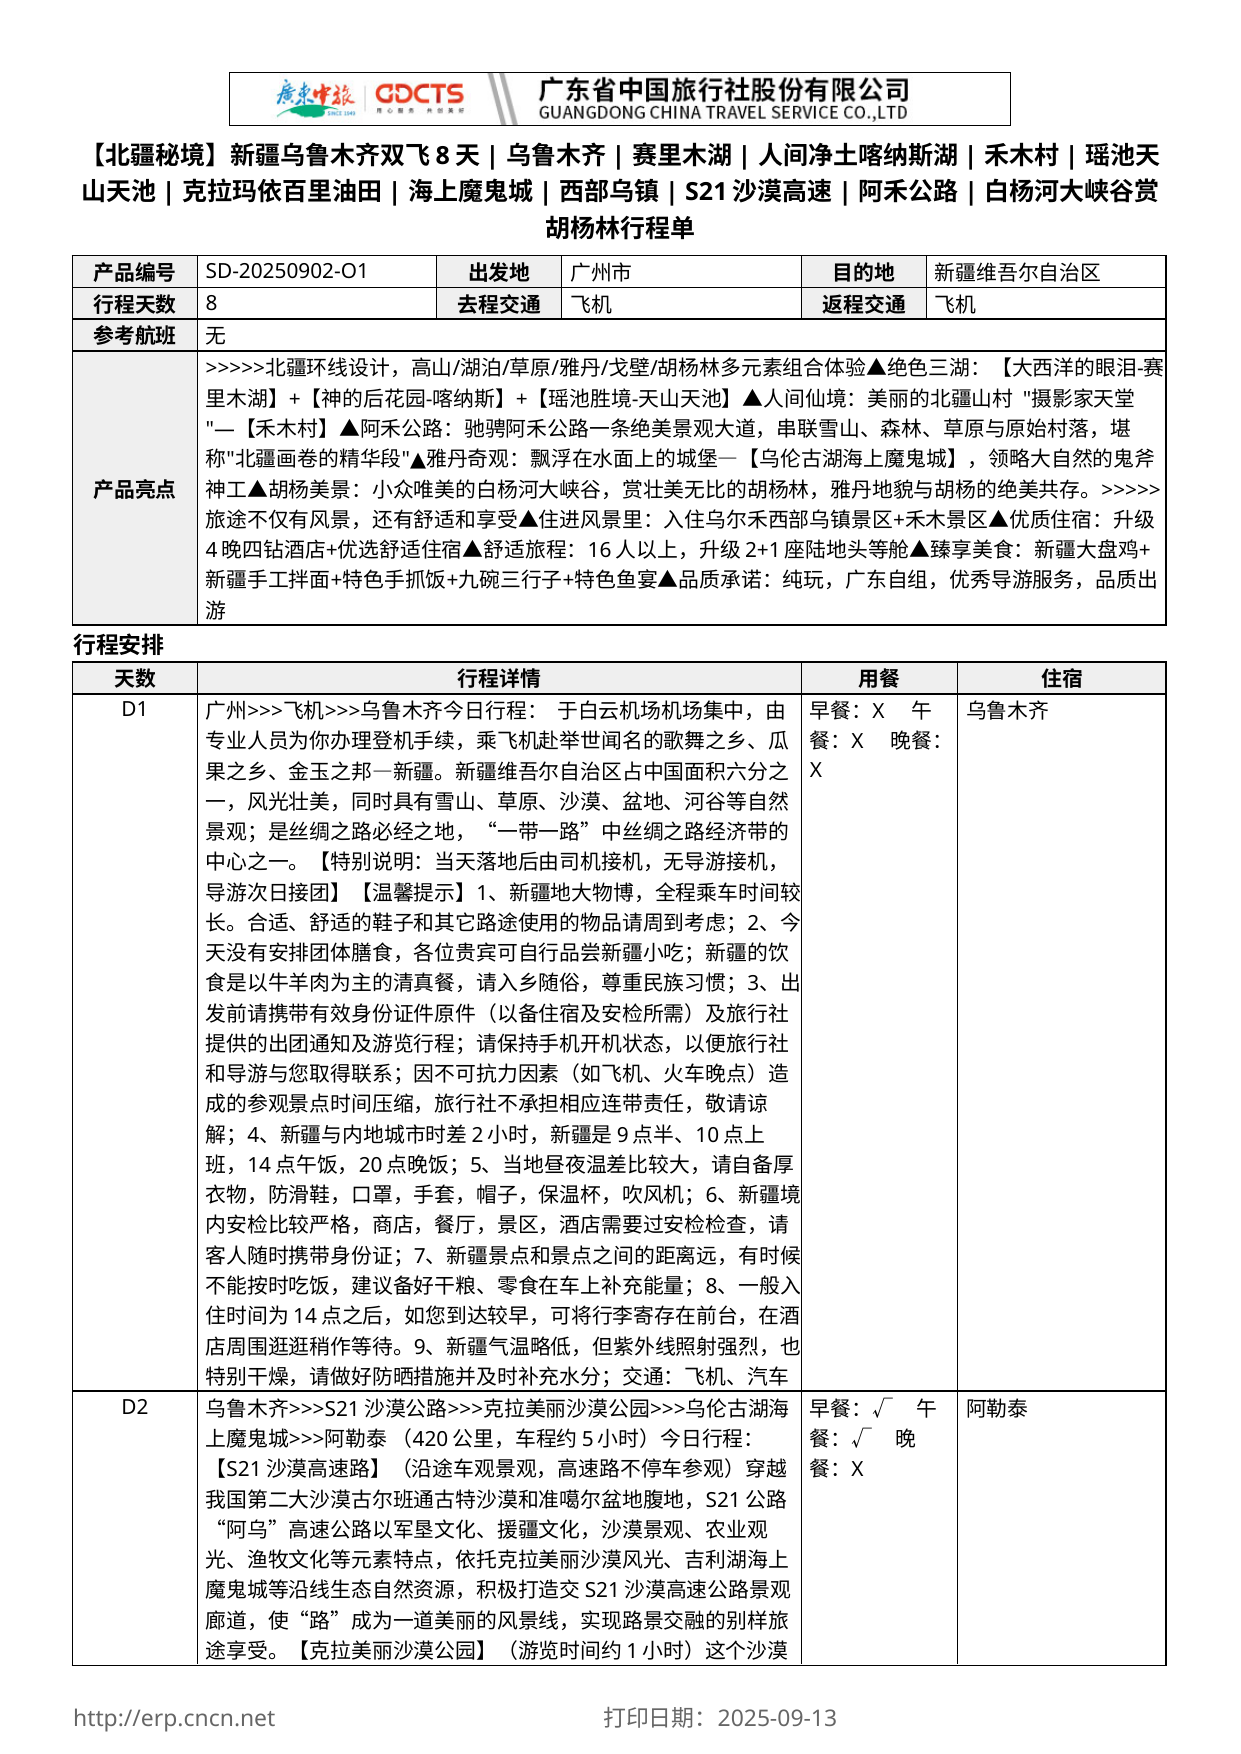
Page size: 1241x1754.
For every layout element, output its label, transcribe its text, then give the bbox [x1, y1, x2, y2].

table_cell 返程交通 [802, 288, 926, 318]
table_cell 飞机 [562, 288, 801, 318]
table_cell 早餐：√ 午餐：√ 晚餐：X [802, 1392, 957, 1664]
table_cell 参考航班 [73, 320, 197, 350]
table_cell >>>>>北疆环线设计，高山/湖泊/草原/雅丹/戈壁/胡杨林多元素组合体验 [198, 352, 1165, 624]
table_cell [198, 1392, 801, 1664]
table_cell D1 [73, 695, 197, 1390]
table_header 出发地 [437, 256, 561, 286]
table_header 行程详情 [198, 663, 801, 693]
table_header 用餐 [802, 663, 957, 693]
table_cell 产品亮点 [73, 352, 197, 624]
table_header 目的地 [802, 256, 926, 286]
table_cell 飞机 [927, 288, 1165, 318]
table_cell 行程天数 [73, 288, 197, 318]
table_cell 8 [198, 288, 436, 318]
text 【北疆秘境】新疆乌鲁木齐双飞8天 | 乌鲁木齐 | 赛里木湖 | 人间净土喀纳斯湖 | 禾木村 | 瑶池天山天池 | 克拉玛依百里油田 | 海上魔鬼城 | 西部乌镇 | S21沙漠高速 | 阿禾公路 | 白杨河大峡谷赏胡杨林行程单 [73, 136, 1167, 244]
text 行程安排 [73, 627, 1167, 660]
table_header 新疆维吾尔自治区 [927, 256, 1165, 286]
table_header 住宿 [958, 663, 1165, 693]
table_cell 早餐：X 午餐：X 晚餐：X [802, 695, 957, 1390]
picture [230, 73, 1010, 125]
table_cell 阿勒泰 [958, 1392, 1165, 1664]
table_header 产品编号 [73, 256, 197, 286]
table_cell 无 [198, 320, 1165, 350]
table_header 天数 [73, 663, 197, 693]
table_cell 去程交通 [437, 288, 561, 318]
table_header SD-20250902-O1 [198, 256, 436, 286]
table_cell 乌鲁木齐 [958, 695, 1165, 1390]
table_cell 广州>>>飞机>>>乌鲁木齐 [198, 695, 801, 1390]
table_header 广州市 [562, 256, 801, 286]
table_cell D2 [73, 1392, 197, 1664]
